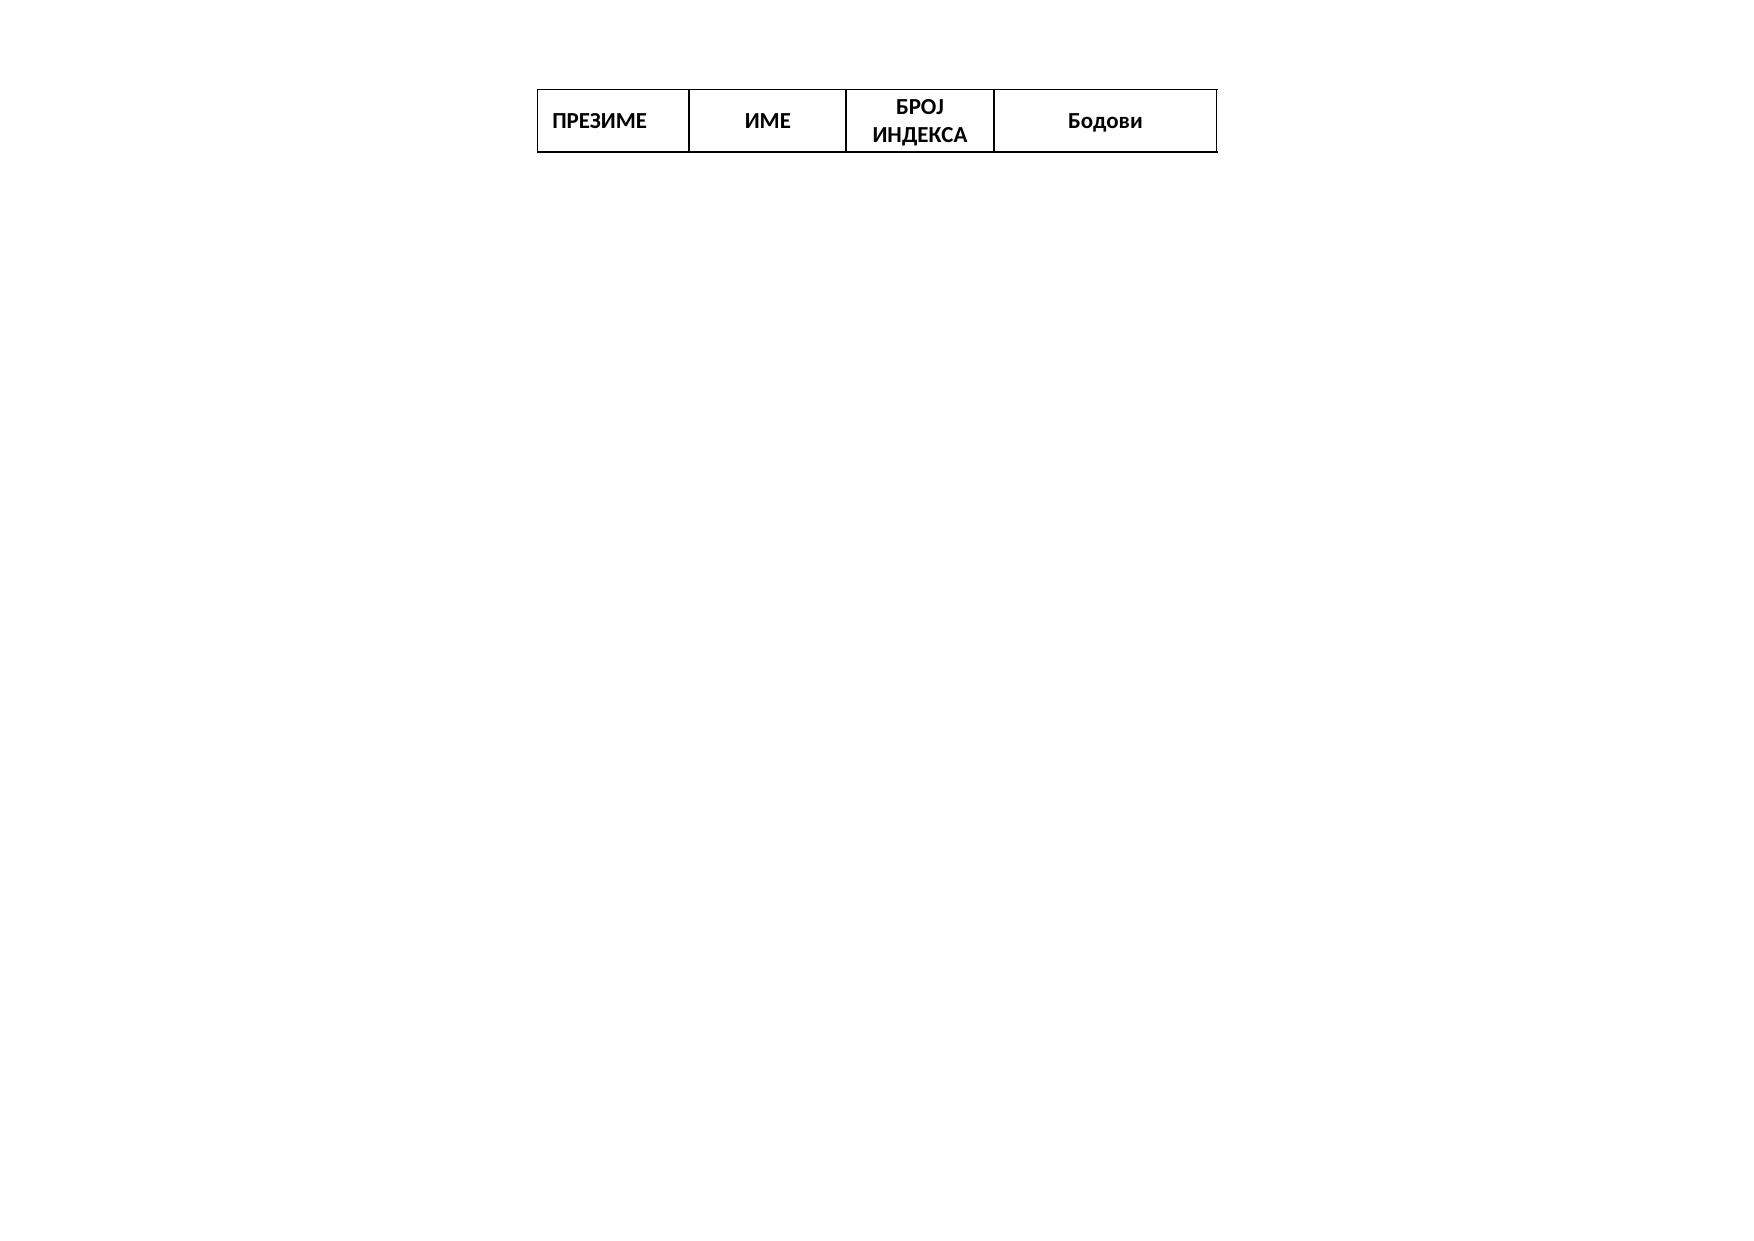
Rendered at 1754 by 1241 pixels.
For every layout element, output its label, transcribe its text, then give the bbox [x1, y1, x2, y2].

table_header Бодови [995, 90, 1216, 151]
table_header ИМЕ [690, 90, 845, 151]
table_header ПРЕЗИМЕ [538, 90, 688, 151]
table_header БРОЈ ИНДЕКСА [847, 90, 993, 151]
